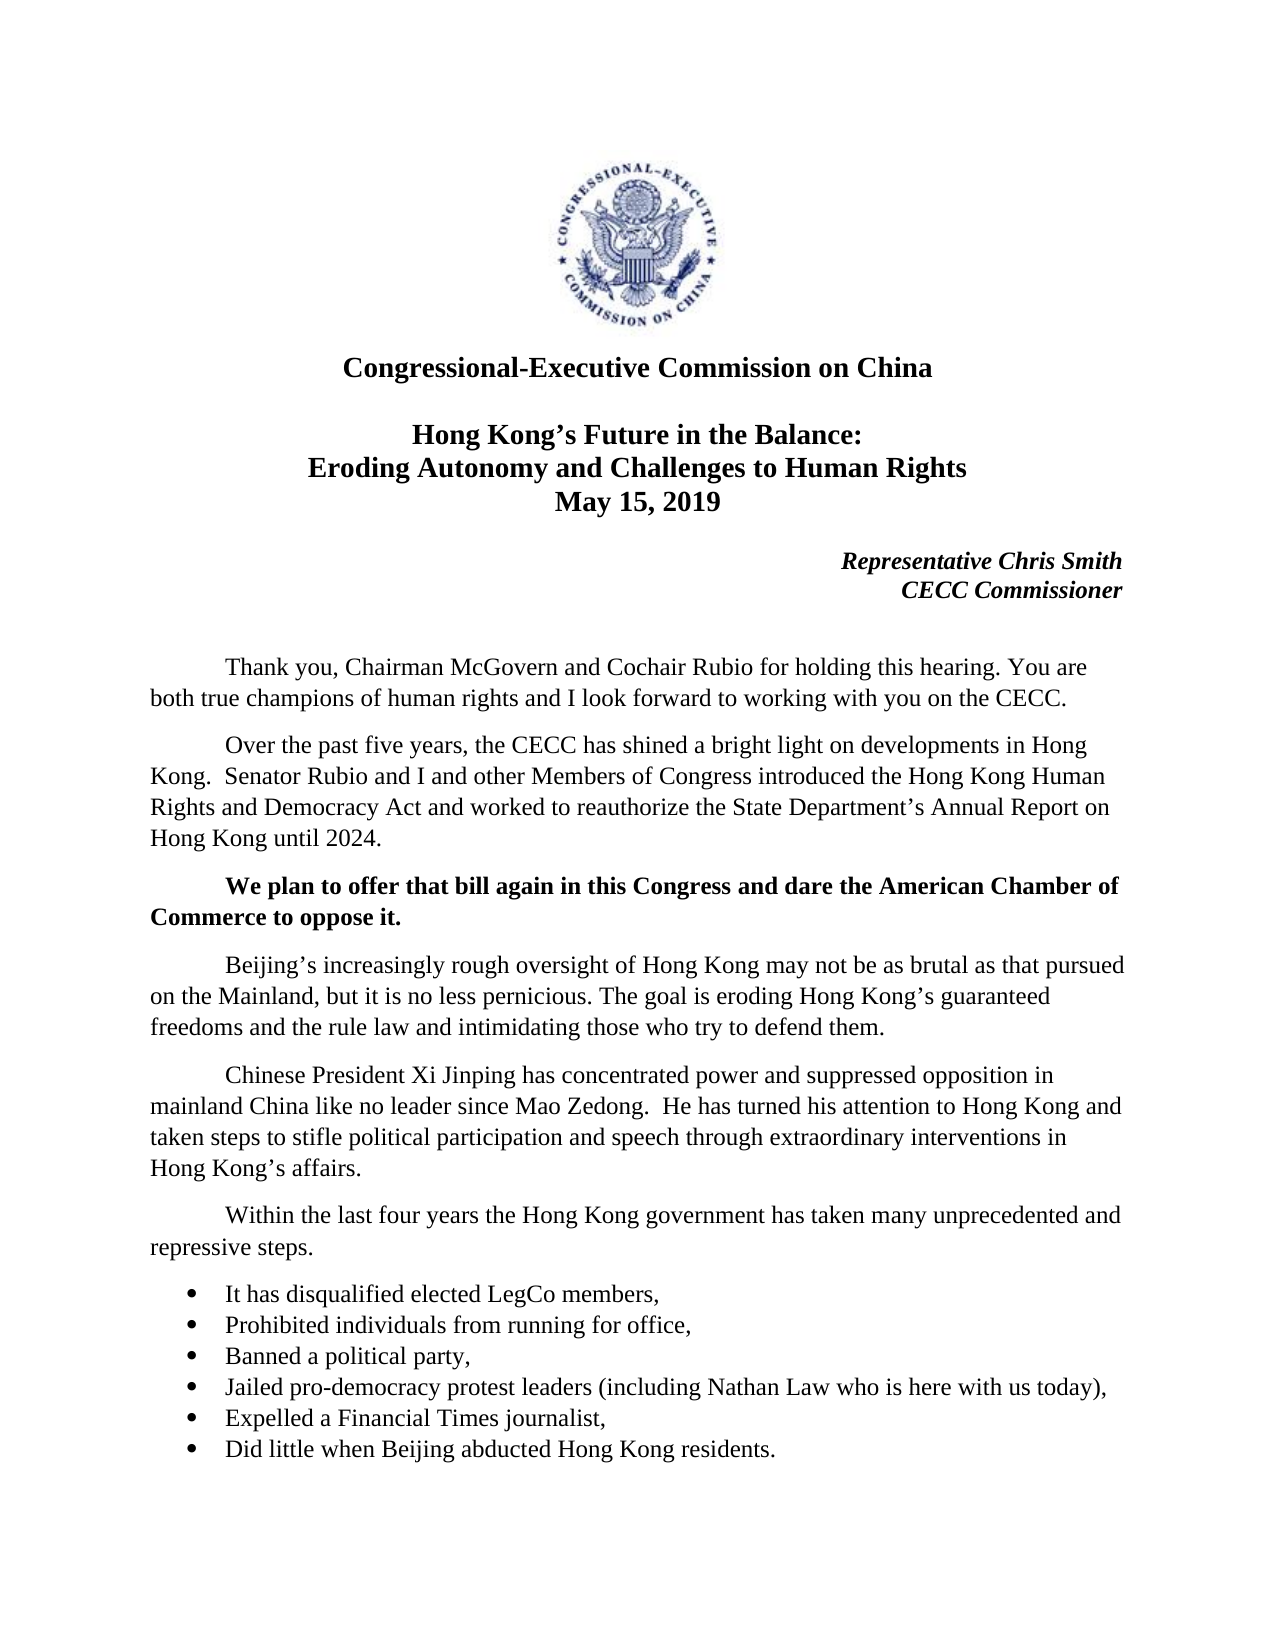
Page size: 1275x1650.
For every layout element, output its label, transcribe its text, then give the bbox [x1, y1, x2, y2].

list Banned a political party, [187, 1341, 1125, 1370]
list Jailed pro-democracy protest leaders (including Nathan Law who is here with us today), [187, 1372, 1125, 1401]
text Eroding Autonomy and Challenges to Human Rights [150, 451, 1125, 484]
list Prohibited individuals from running for office, [187, 1310, 1125, 1339]
text May 15, 2019 [150, 484, 1125, 518]
text Within the last four years the Hong Kong government has taken many unprecedented and repressive steps. [150, 1201, 1125, 1260]
text CECC Commissioner [150, 575, 1125, 604]
list Did little when Beijing abducted Hong Kong residents. [187, 1434, 1125, 1463]
list It has disqualified elected LegCo members, [187, 1279, 1125, 1308]
text Over the past five years, the CECC has shined a bright light on developments in Hong Kong. Senator Rubio and I and other Members of Congress introduced the Hong Kong Human Rights and Democracy Act and worked to reauthorize the State Department’s Annual Report on Hong Kong until 2024. [150, 730, 1125, 852]
text Thank you, Chairman McGovern and Cochair Rubio for holding this hearing. You are both true champions of human rights and I look forward to working with you on the CECC. [150, 652, 1125, 711]
list Expelled a Financial Times journalist, [187, 1403, 1125, 1432]
text We plan to offer that bill again in this Congress and dare the American Chamber of Commerce to oppose it. [150, 871, 1125, 931]
text Hong Kong’s Future in the Balance: [150, 417, 1125, 451]
text Congressional-Executive Commission on China [150, 350, 1125, 383]
text Beijing’s increasingly rough oversight of Hong Kong may not be as brutal as that pursued on the Mainland, but it is no less pernicious. The goal is eroding Hong Kong’s guaranteed freedoms and the rule law and intimidating those who try to defend them. [150, 950, 1125, 1041]
text Chinese President Xi Jinping has concentrated power and suppressed opposition in mainland China like no leader since Mao Zedong. He has turned his attention to Hong Kong and taken steps to stifle political participation and speech through extraordinary interventions in Hong Kong’s affairs. [150, 1060, 1125, 1182]
text Representative Chris Smith [150, 546, 1125, 575]
picture [537, 150, 738, 350]
